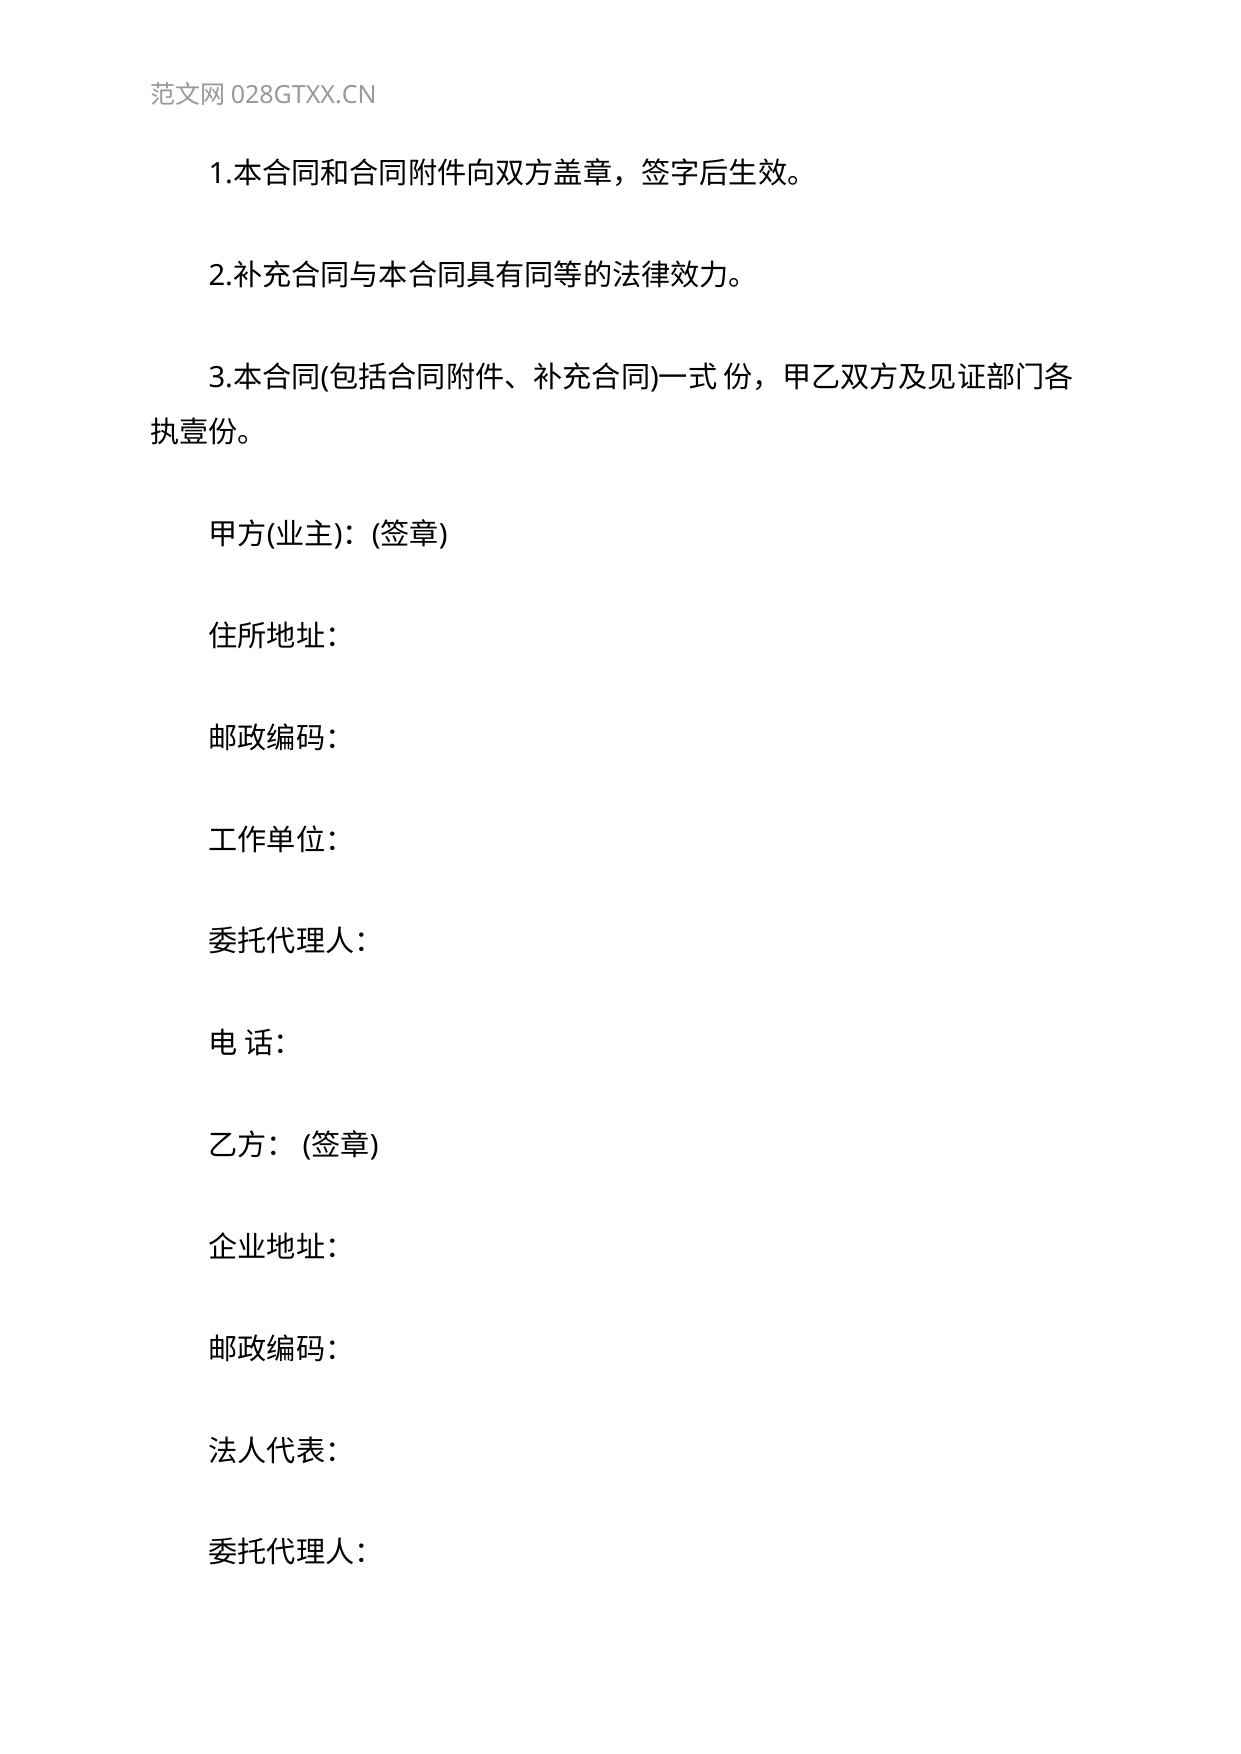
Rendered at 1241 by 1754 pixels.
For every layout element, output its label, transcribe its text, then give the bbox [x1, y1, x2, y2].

text 电 话： [150, 1020, 1090, 1062]
text 2.补充合同与本合同具有同等的法律效力。 [150, 252, 1090, 294]
text 住所地址： [150, 613, 1090, 655]
text 委托代理人： [150, 1529, 1090, 1571]
text 邮政编码： [150, 714, 1090, 757]
text 甲方(业主)：(签章) [150, 511, 1090, 553]
text 3.本合同(包括合同附件、补充合同)一式 份，甲乙双方及见证部门各执壹份。 [150, 354, 1090, 451]
text 1.本合同和合同附件向双方盖章，签字后生效。 [150, 150, 1090, 192]
text 工作单位： [150, 816, 1090, 858]
text 委托代理人： [150, 918, 1090, 960]
text 法人代表： [150, 1427, 1090, 1469]
text 乙方： (签章) [150, 1122, 1090, 1164]
text 企业地址： [150, 1223, 1090, 1266]
text 邮政编码： [150, 1325, 1090, 1368]
